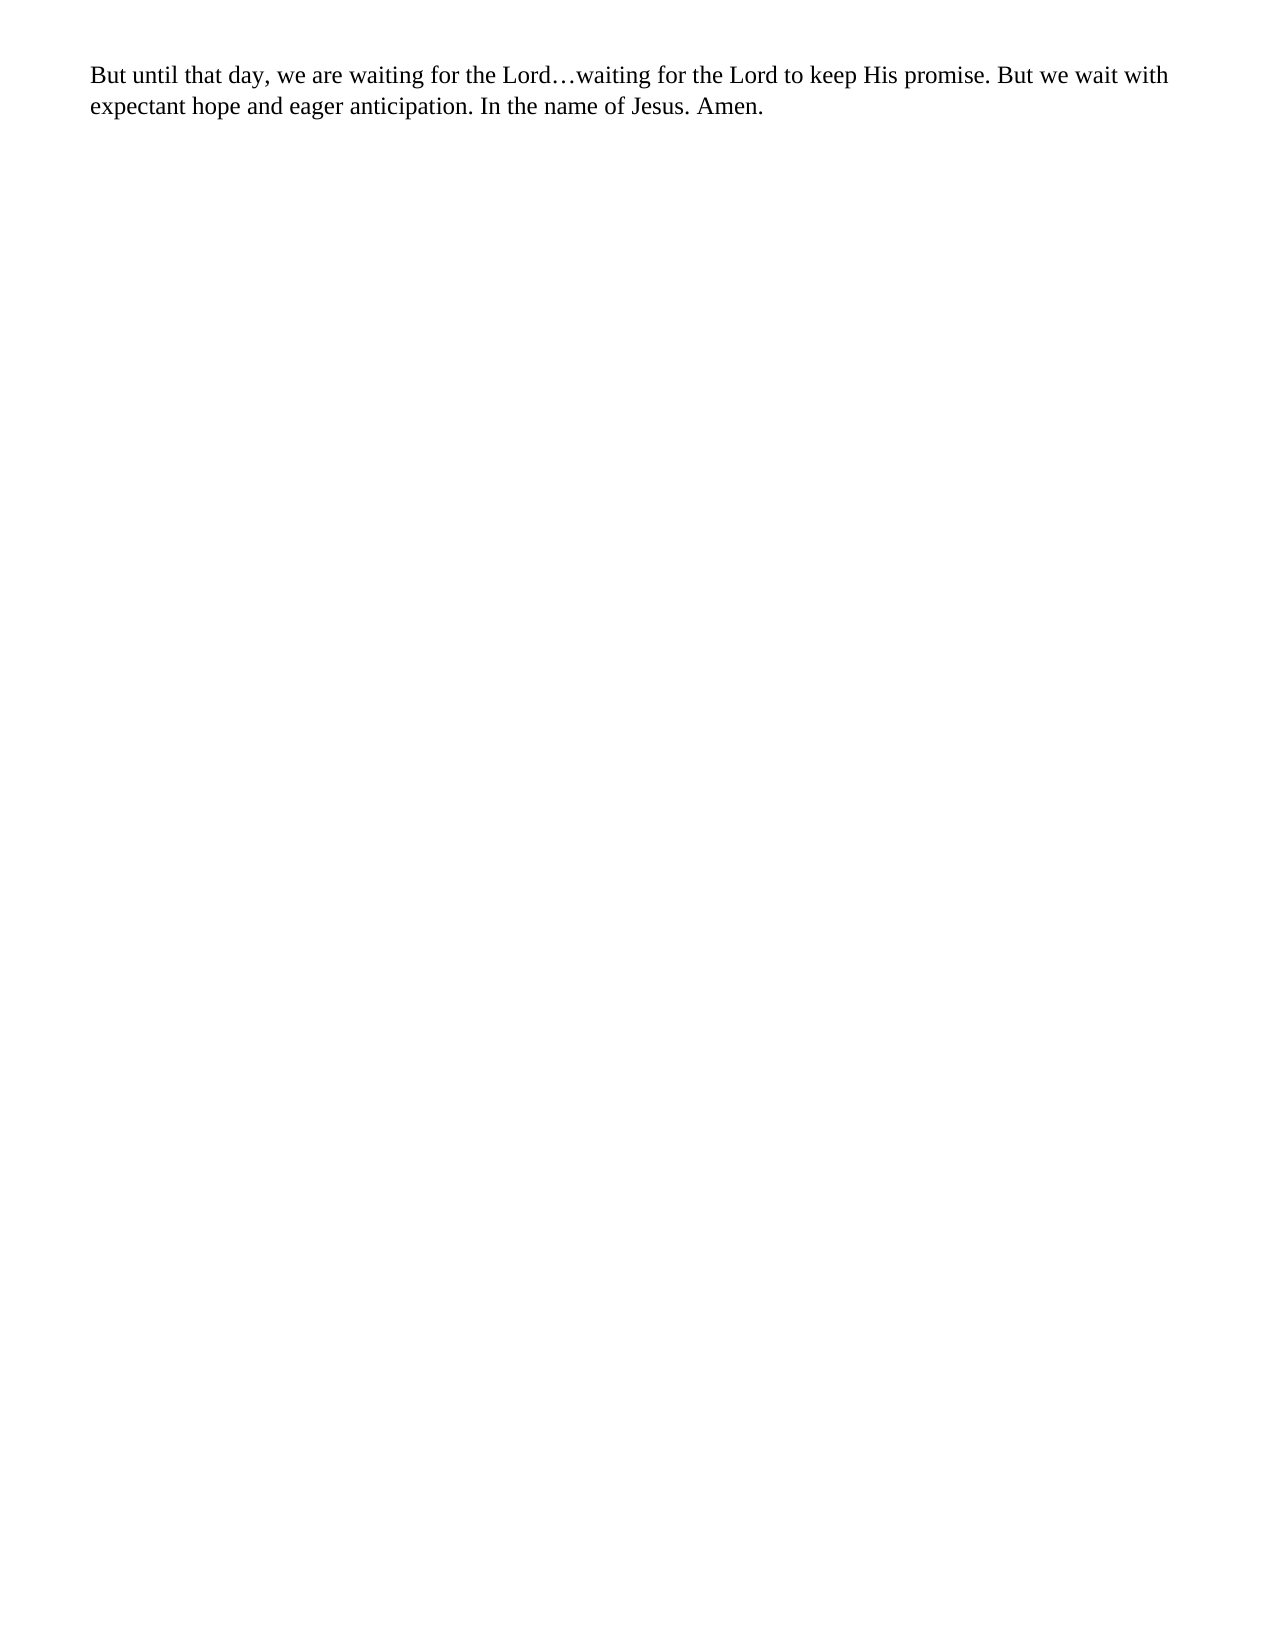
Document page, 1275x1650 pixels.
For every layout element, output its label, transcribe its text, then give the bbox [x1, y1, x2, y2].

text But until that day, we are waiting for the Lord…waiting for the Lord to keep His promise. But we wait with expectant hope and eager anticipation. In the name of Jesus. Amen. [90, 60, 1215, 120]
